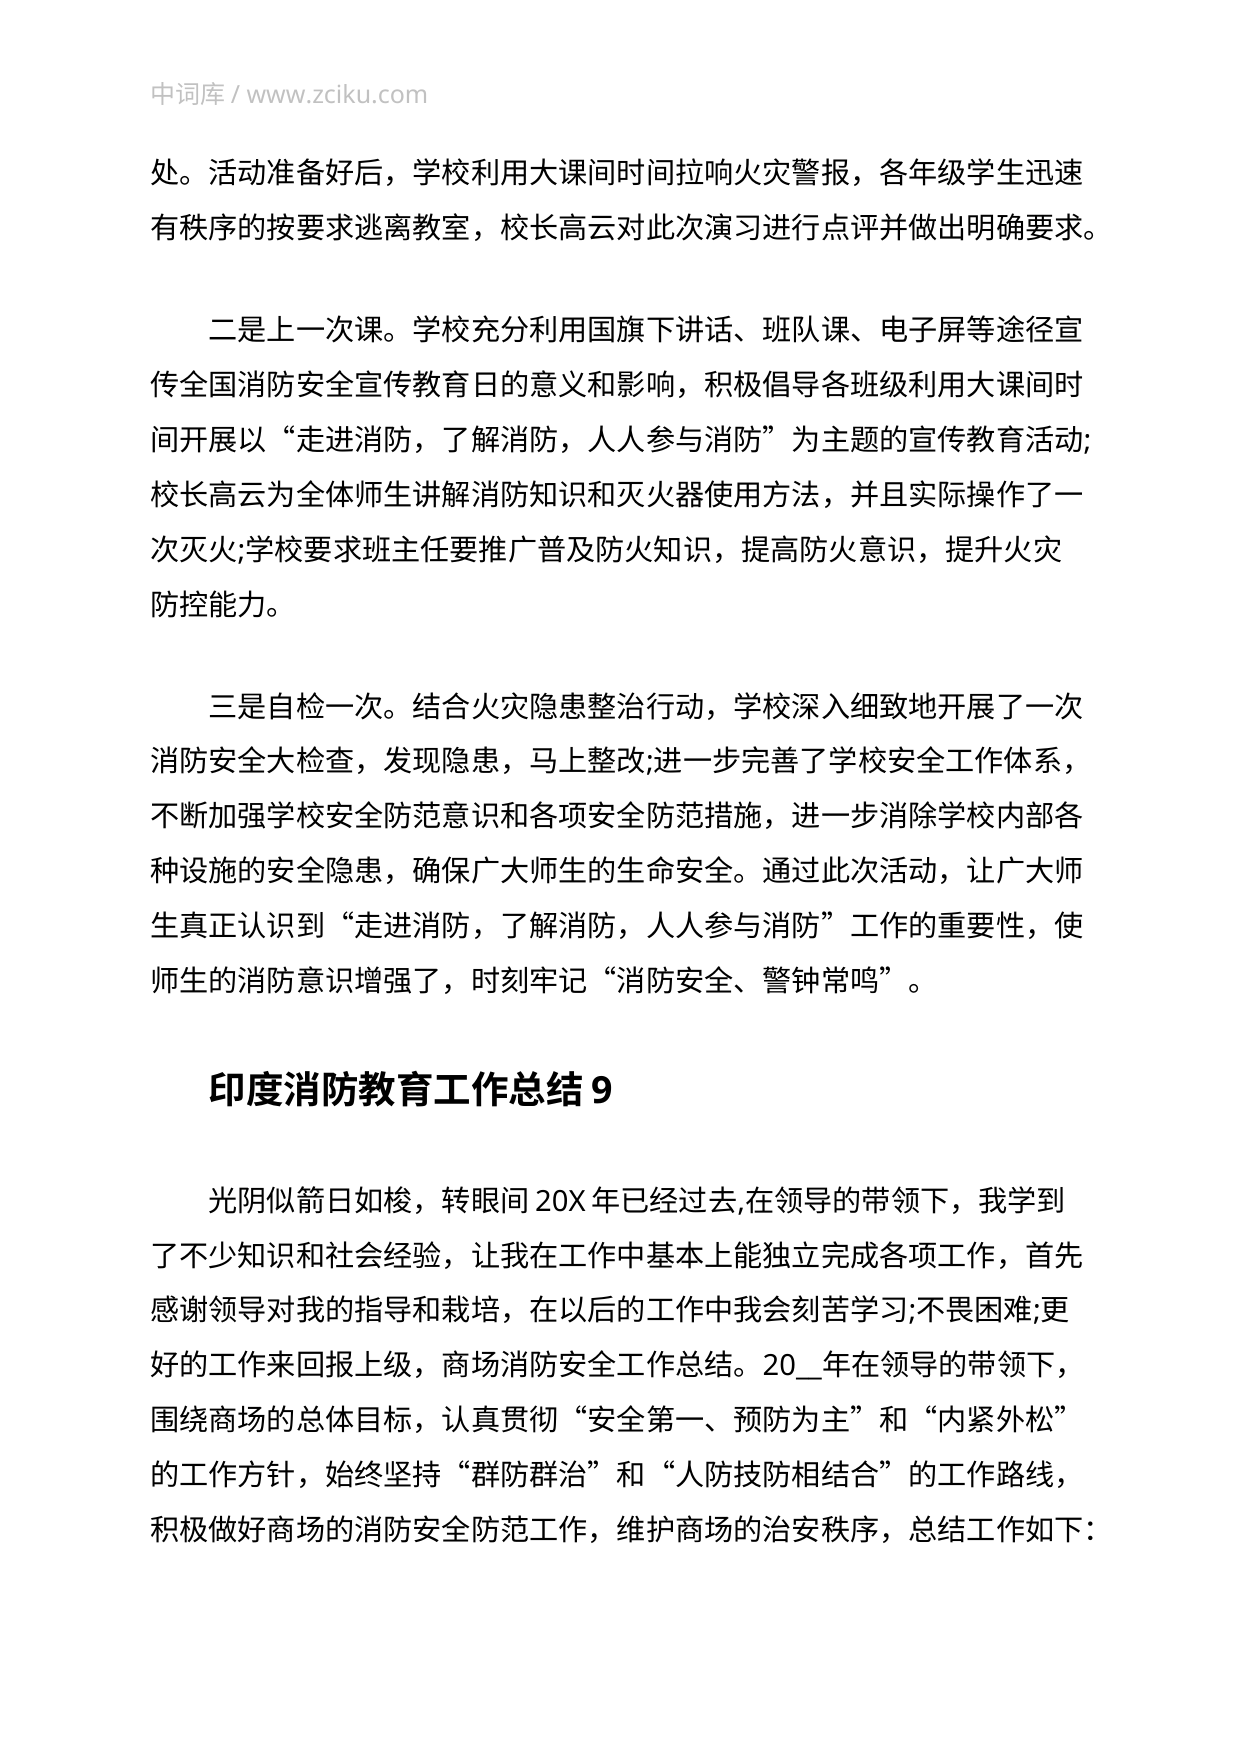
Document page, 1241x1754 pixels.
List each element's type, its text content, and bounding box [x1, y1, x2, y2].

text 二是上一次课。学校充分利用国旗下讲话、班队课、电子屏等途径宣传全国消防安全宣传教育日的意义和影响，积极倡导各班级利用大课间时间开展以“走进消防，了解消防，人人参与消防”为主题的宣传教育活动;校长高云为全体师生讲解消防知识和灭火器使用方法，并且实际操作了一次灭火;学校要求班主任要推广普及防火知识，提高防火意识，提升火灾防控能力。 [150, 307, 1090, 624]
text 印度消防教育工作总结9 [150, 1059, 1090, 1114]
text 三是自检一次。结合火灾隐患整治行动，学校深入细致地开展了一次消防安全大检查，发现隐患，马上整改;进一步完善了学校安全工作体系，不断加强学校安全防范意识和各项安全防范措施，进一步消除学校内部各种设施的安全隐患，确保广大师生的生命安全。通过此次活动，让广大师生真正认识到“走进消防，了解消防，人人参与消防”工作的重要性，使师生的消防意识增强了，时刻牢记“消防安全、警钟常鸣”。 [150, 683, 1090, 1000]
text 光阴似箭日如梭，转眼间20X年已经过去,在领导的带领下，我学到了不少知识和社会经验，让我在工作中基本上能独立完成各项工作，首先感谢领导对我的指导和栽培，在以后的工作中我会刻苦学习;不畏困难;更好的工作来回报上级，商场消防安全工作总结。20__年在领导的带领下，围绕商场的总体目标，认真贯彻“安全第一、预防为主”和“内紧外松”的工作方针，始终坚持“群防群治”和“人防技防相结合”的工作路线，积极做好商场的消防安全防范工作，维护商场的治安秩序，总结工作如下： [150, 1177, 1090, 1549]
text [150, 150, 1090, 247]
